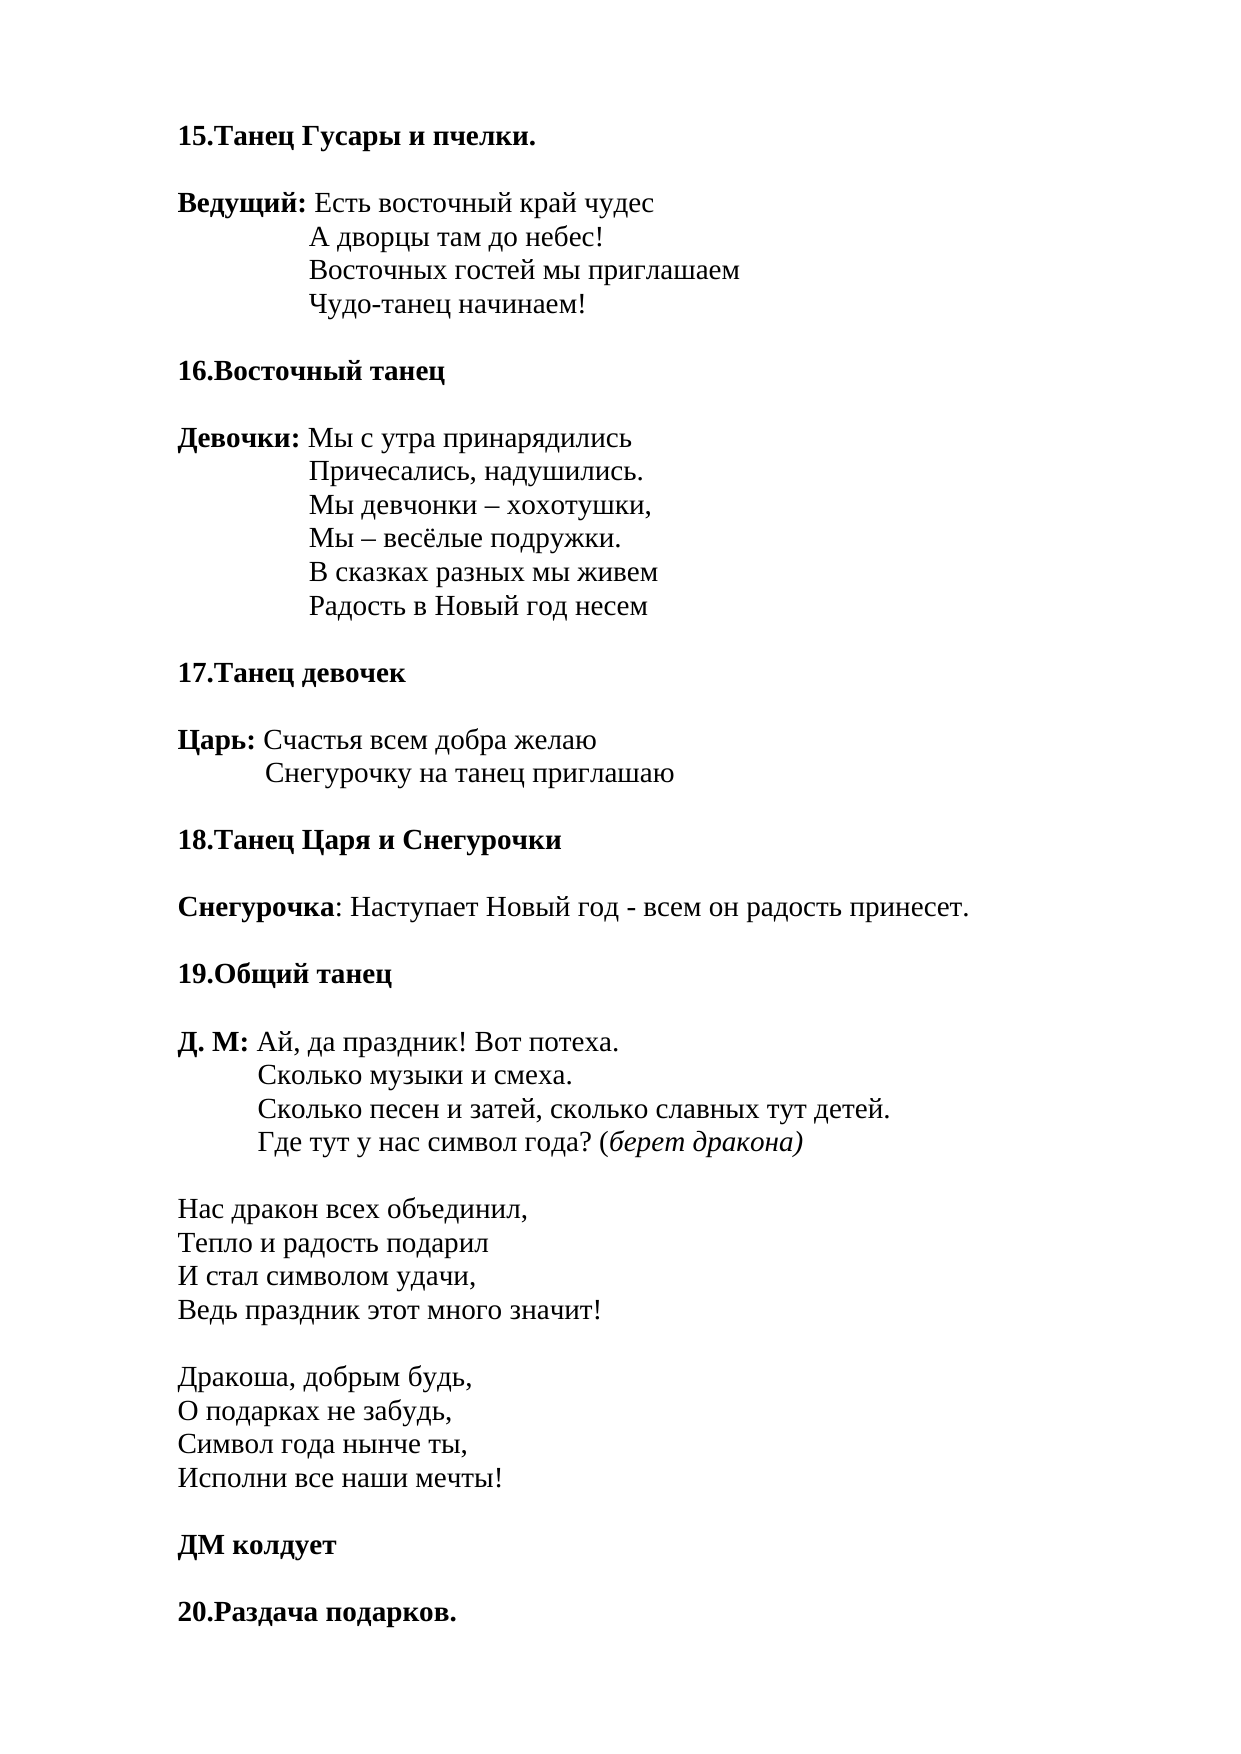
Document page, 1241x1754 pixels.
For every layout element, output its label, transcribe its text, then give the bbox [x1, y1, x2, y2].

text О подарках не забудь, [177, 1393, 1152, 1426]
text 15.Танец Гусары и пчелки. [177, 118, 1152, 152]
text 19.Общий танец [177, 957, 1152, 990]
text Снегурочка: Наступает Новый год - всем он радость принесет. [177, 889, 1152, 923]
text Девочки: Мы с утра принарядились Причесались, надушились. Мы девчонки – хохотушки, Мы – весёлые подружки. [177, 420, 1152, 554]
text Ведущий: Есть восточный край чудес А дворцы там до небес! Восточных гостей мы приглашаем Чудо-танец начинаем! [177, 185, 1152, 319]
text Ведь праздник этот много значит! [177, 1292, 1152, 1326]
text Царь: Счастья всем добра желаю [177, 722, 1152, 755]
text 16.Восточный танец [177, 353, 1152, 386]
text Тепло и радость подарил [177, 1225, 1152, 1258]
text Сколько музыки и смеха. [177, 1057, 1152, 1091]
text Сколько песен и затей, сколько славных тут детей. [177, 1091, 1152, 1124]
text Исполни все наши мечты! [177, 1460, 1152, 1493]
text Д. М: Ай, да праздник! Вот потеха. [177, 1024, 1152, 1057]
text ДМ колдует [177, 1527, 1152, 1560]
text Радость в Новый год несем [177, 588, 1152, 621]
text 20.Раздача подарков. [177, 1594, 1152, 1627]
text 18.Танец Царя и Снегурочки [177, 822, 1152, 856]
text 17.Танец девочек [177, 655, 1152, 688]
text Где тут у нас символ года? (берет дракона) [177, 1124, 1152, 1158]
text В сказках разных мы живем [177, 554, 1152, 588]
text Нас дракон всех объединил, [177, 1191, 1152, 1225]
text Снегурочку на танец приглашаю [177, 755, 1152, 789]
text Символ года нынче ты, [177, 1426, 1152, 1460]
text Дракоша, добрым будь, [177, 1359, 1152, 1393]
text И стал символом удачи, [177, 1258, 1152, 1292]
